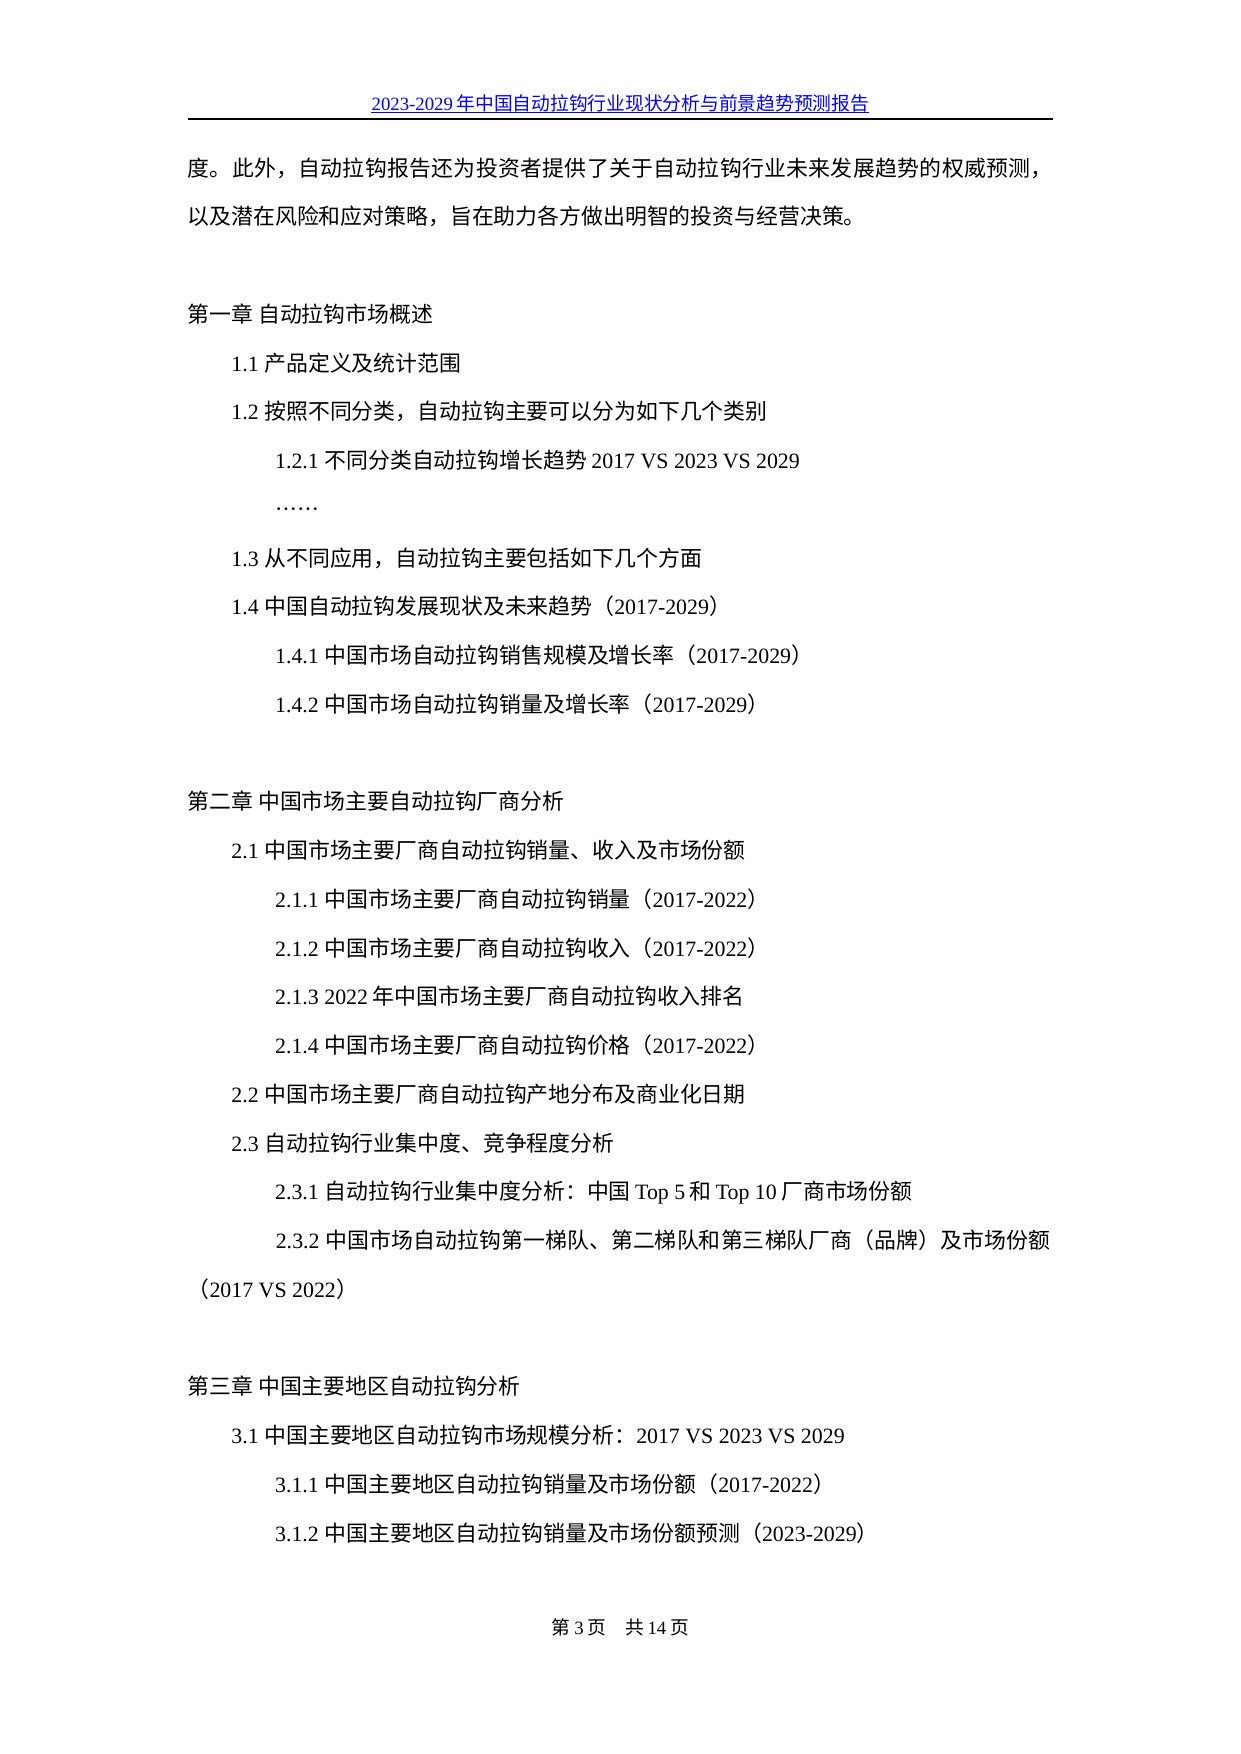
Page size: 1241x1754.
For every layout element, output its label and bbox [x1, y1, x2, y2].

text [187, 150, 1053, 1548]
